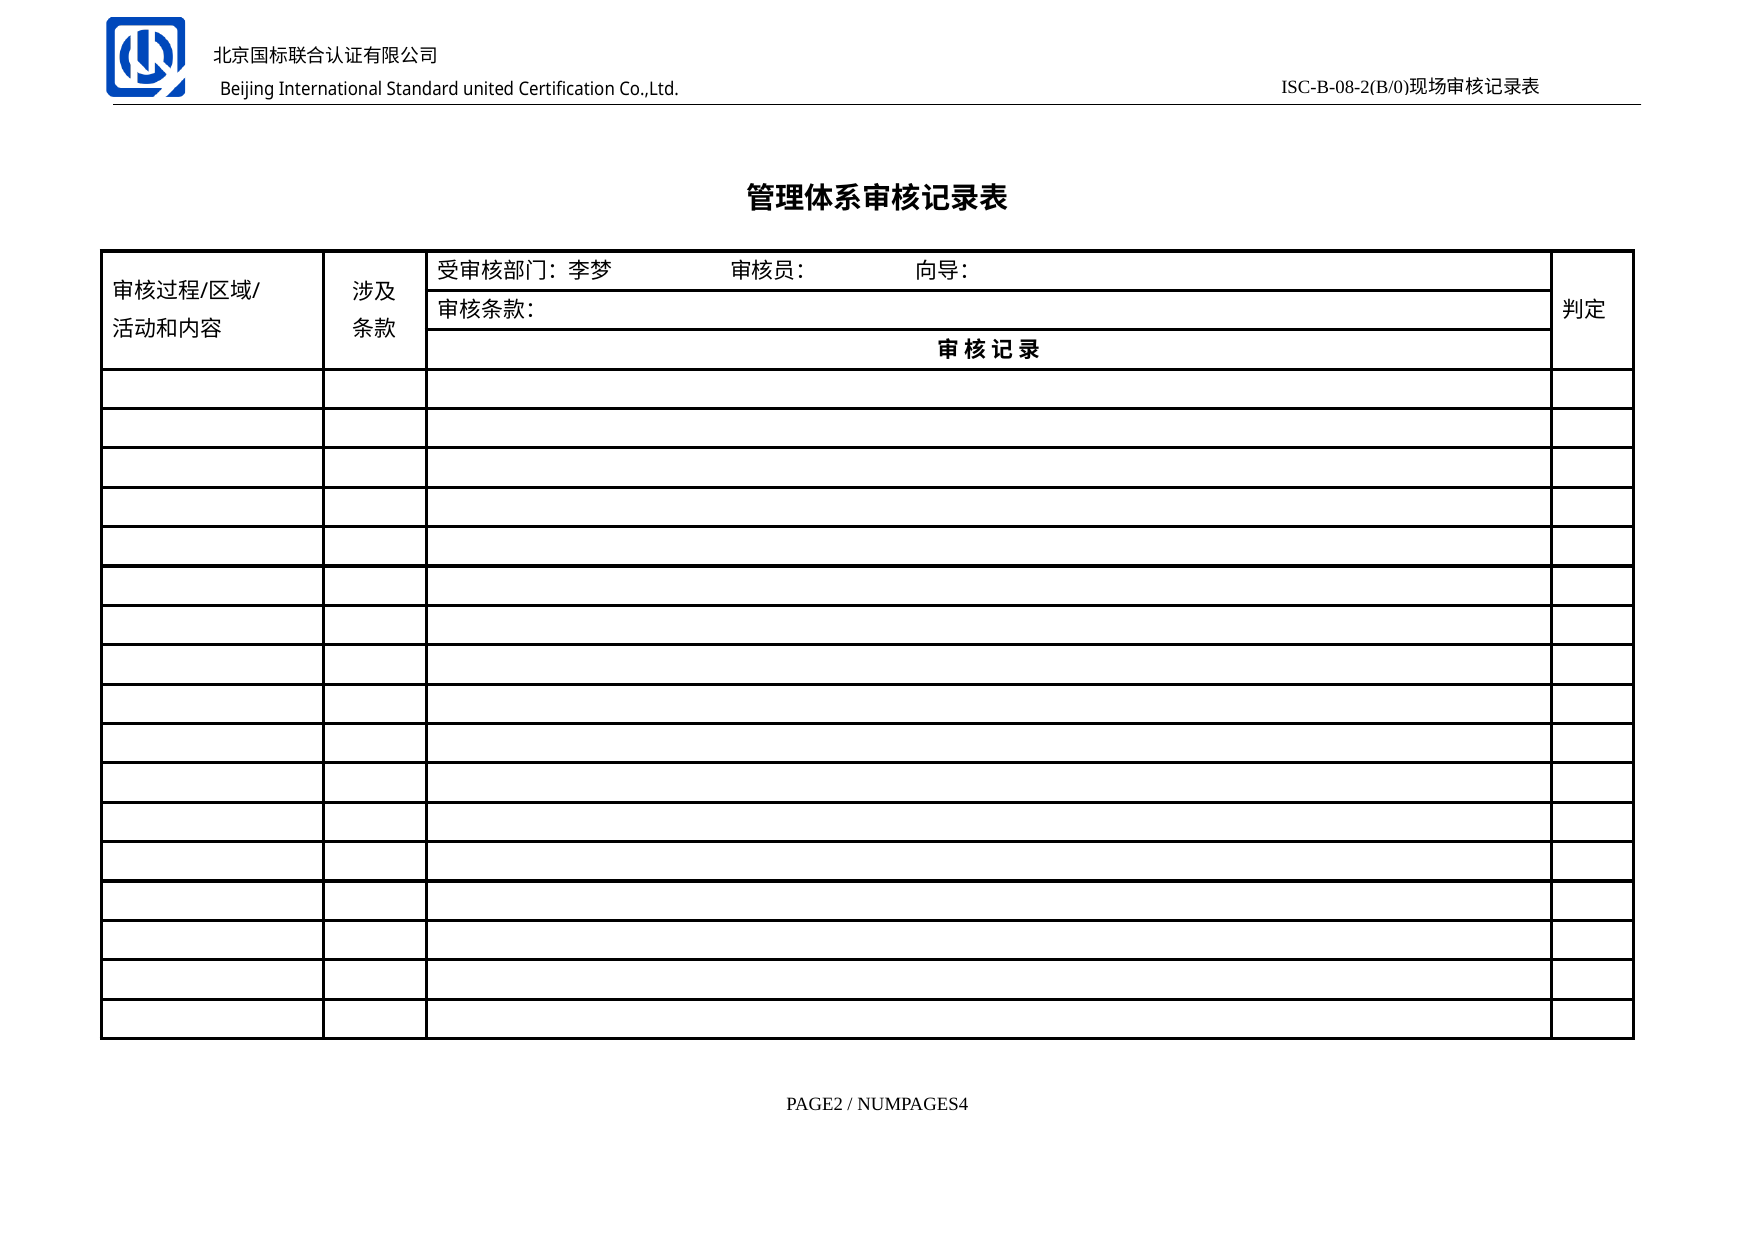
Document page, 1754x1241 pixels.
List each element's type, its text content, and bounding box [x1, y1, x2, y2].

table_cell [103, 410, 322, 446]
table_cell [103, 843, 322, 879]
table_cell [325, 607, 425, 643]
picture [106, 17, 186, 97]
table_header 涉及 条款 [325, 253, 425, 367]
table_cell [325, 371, 425, 407]
table_header 判定 [1553, 253, 1632, 367]
table_cell [1553, 961, 1632, 997]
table_cell [428, 646, 1550, 682]
table_cell [428, 489, 1550, 525]
table_cell [103, 607, 322, 643]
table_cell [428, 1001, 1550, 1037]
table_cell [103, 686, 322, 722]
table_cell 审核条款： [428, 292, 1550, 328]
table_cell [428, 764, 1550, 801]
table_cell [103, 528, 322, 564]
table_cell [325, 686, 425, 722]
table_cell [325, 568, 425, 604]
table_cell [1553, 410, 1632, 446]
table_cell [1553, 449, 1632, 486]
table_cell [428, 686, 1550, 722]
table_cell [1553, 528, 1632, 564]
table_cell [1553, 489, 1632, 525]
table_cell [325, 489, 425, 525]
table_cell [428, 528, 1550, 564]
table_cell [428, 725, 1550, 761]
table_cell [103, 489, 322, 525]
table_cell [1553, 371, 1632, 407]
table_cell [103, 883, 322, 919]
table_cell [428, 568, 1550, 604]
table_cell [1553, 607, 1632, 643]
table_cell [103, 961, 322, 997]
table_cell [1553, 568, 1632, 604]
table_cell [428, 804, 1550, 840]
table_cell [1553, 725, 1632, 761]
table_cell [103, 725, 322, 761]
table_cell [428, 371, 1550, 407]
table_cell [103, 922, 322, 958]
table_cell [325, 804, 425, 840]
table_cell [428, 922, 1550, 958]
table_cell [325, 1001, 425, 1037]
table_cell [428, 843, 1550, 879]
table_cell [1553, 804, 1632, 840]
table_cell [1553, 1001, 1632, 1037]
table_cell [428, 410, 1550, 446]
table_cell [1553, 883, 1632, 919]
table_cell [103, 646, 322, 682]
table_cell [1553, 646, 1632, 682]
table_cell [325, 410, 425, 446]
table_header 受审核部门：李梦 审核员： 向导： [428, 253, 1550, 289]
table_cell [325, 961, 425, 997]
table_cell [1553, 764, 1632, 801]
table_cell [103, 804, 322, 840]
table_cell [103, 371, 322, 407]
table_cell 审 核 记 录 [428, 331, 1550, 367]
table_cell [1553, 922, 1632, 958]
table_cell [325, 764, 425, 801]
table_cell [428, 961, 1550, 997]
table_cell [428, 449, 1550, 486]
table_cell [103, 1001, 322, 1037]
table_cell [103, 568, 322, 604]
table_cell [325, 725, 425, 761]
table_cell [325, 843, 425, 879]
table_cell [1553, 686, 1632, 722]
table_cell [325, 883, 425, 919]
table_cell [1553, 843, 1632, 879]
table_cell [325, 528, 425, 564]
table_cell [103, 764, 322, 801]
table_cell [325, 449, 425, 486]
table_cell [325, 922, 425, 958]
table_cell [428, 883, 1550, 919]
text 管理体系审核记录表 [112, 163, 1641, 228]
table_cell [325, 646, 425, 682]
table_header 审核过程/区域/ 活动和内容 [103, 253, 322, 367]
table_cell [103, 449, 322, 486]
table_cell [428, 607, 1550, 643]
